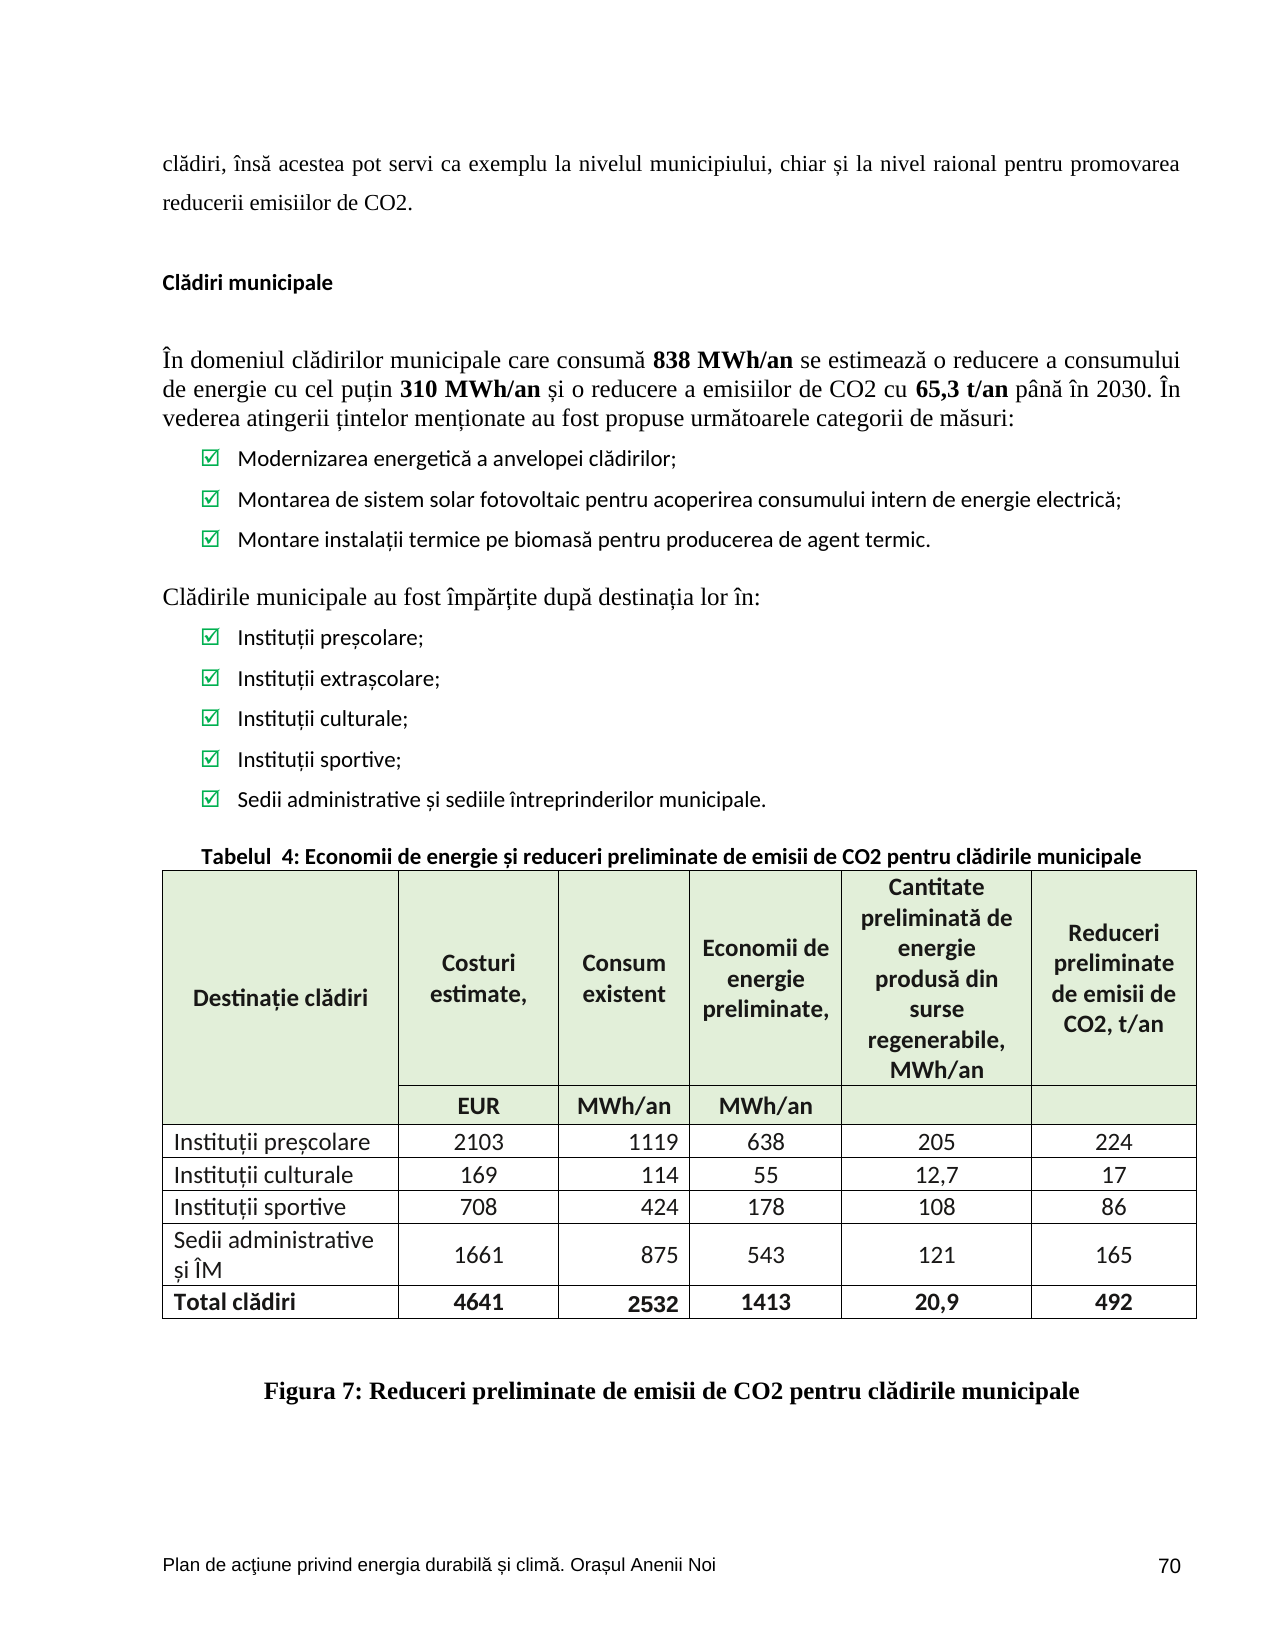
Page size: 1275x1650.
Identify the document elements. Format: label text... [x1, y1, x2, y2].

table_cell Sedii administrative și ÎM [163, 1224, 398, 1285]
table_cell [842, 1086, 1031, 1124]
table_cell EUR [399, 1086, 558, 1124]
table_cell 2532 [559, 1286, 689, 1318]
table_header Costuri estimate, [399, 871, 558, 1085]
table_cell 169 [399, 1158, 558, 1190]
list Sedii administrative și sediile întreprinderilor municipale. [200, 785, 1181, 813]
table_cell 55 [690, 1158, 841, 1190]
table_cell Instituții sportive [163, 1191, 398, 1223]
table_cell Total clădiri [163, 1286, 398, 1318]
table_header Economii de energie preliminate, [690, 871, 841, 1085]
list Montare instalații termice pe biomasă pentru producerea de agent termic. [200, 525, 1181, 553]
subtitle Clădiri municipale [162, 268, 1181, 296]
table_cell Instituții preșcolare [163, 1125, 398, 1157]
table_cell 1413 [690, 1286, 841, 1318]
table_cell MWh/an [690, 1086, 841, 1124]
table_cell MWh/an [559, 1086, 689, 1124]
table_cell 114 [559, 1158, 689, 1190]
table_cell 17 [1032, 1158, 1196, 1190]
table_cell 2103 [399, 1125, 558, 1157]
table_cell 108 [842, 1191, 1031, 1223]
table_cell 424 [559, 1191, 689, 1223]
table_header Reduceri preliminate de emisii de CO2, t/an [1032, 871, 1196, 1085]
text Clădirile municipale au fost împărțite după destinația lor în: [162, 582, 1181, 611]
table_cell [1032, 1086, 1196, 1124]
table_cell Instituții culturale [163, 1158, 398, 1190]
table_header Consum existent [559, 871, 689, 1085]
table_cell 12,7 [842, 1158, 1031, 1190]
table_cell 165 [1032, 1224, 1196, 1285]
list Instituții culturale; [200, 704, 1181, 732]
table_cell 638 [690, 1125, 841, 1157]
text Figura 7: Reduceri preliminate de emisii de CO2 pentru clădirile municipale [162, 1376, 1181, 1405]
table_cell 1119 [559, 1125, 689, 1157]
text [162, 150, 1181, 216]
list Montarea de sistem solar fotovoltaic pentru acoperirea consumului intern de energie electrică; [200, 485, 1181, 513]
list Instituții extrașcolare; [200, 664, 1181, 692]
table_cell 86 [1032, 1191, 1196, 1223]
table_cell 875 [559, 1224, 689, 1285]
table_cell 121 [842, 1224, 1031, 1285]
table_cell 492 [1032, 1286, 1196, 1318]
table_cell 205 [842, 1125, 1031, 1157]
text Tabelul 4: Economii de energie și reduceri preliminate de emisii de CO2 pentru clădirile municipale [162, 842, 1181, 870]
table_cell 224 [1032, 1125, 1196, 1157]
table_cell 4641 [399, 1286, 558, 1318]
table_header Cantitate preliminată de energie produsă din surse regenerabile, MWh/an [842, 871, 1031, 1085]
list Modernizarea energetică a anvelopei clădirilor; [200, 444, 1181, 472]
table_cell 178 [690, 1191, 841, 1223]
table_cell 1661 [399, 1224, 558, 1285]
table_cell 708 [399, 1191, 558, 1223]
table_cell 20,9 [842, 1286, 1031, 1318]
text În domeniul clădirilor municipale care consumă 838 MWh/an se estimează o reducere a consumului de energie cu cel puțin 310 MWh/an și o reducere a emisiilor de CO2 cu 65,3 t/an până în 2030. În vederea atingerii țintelor menționate au fost propuse următoarele categorii de măsuri: [162, 345, 1181, 432]
list Instituții sportive; [200, 745, 1181, 773]
list Instituții preșcolare; [200, 623, 1181, 651]
table_header Destinație clădiri [163, 871, 398, 1124]
table_cell 543 [690, 1224, 841, 1285]
